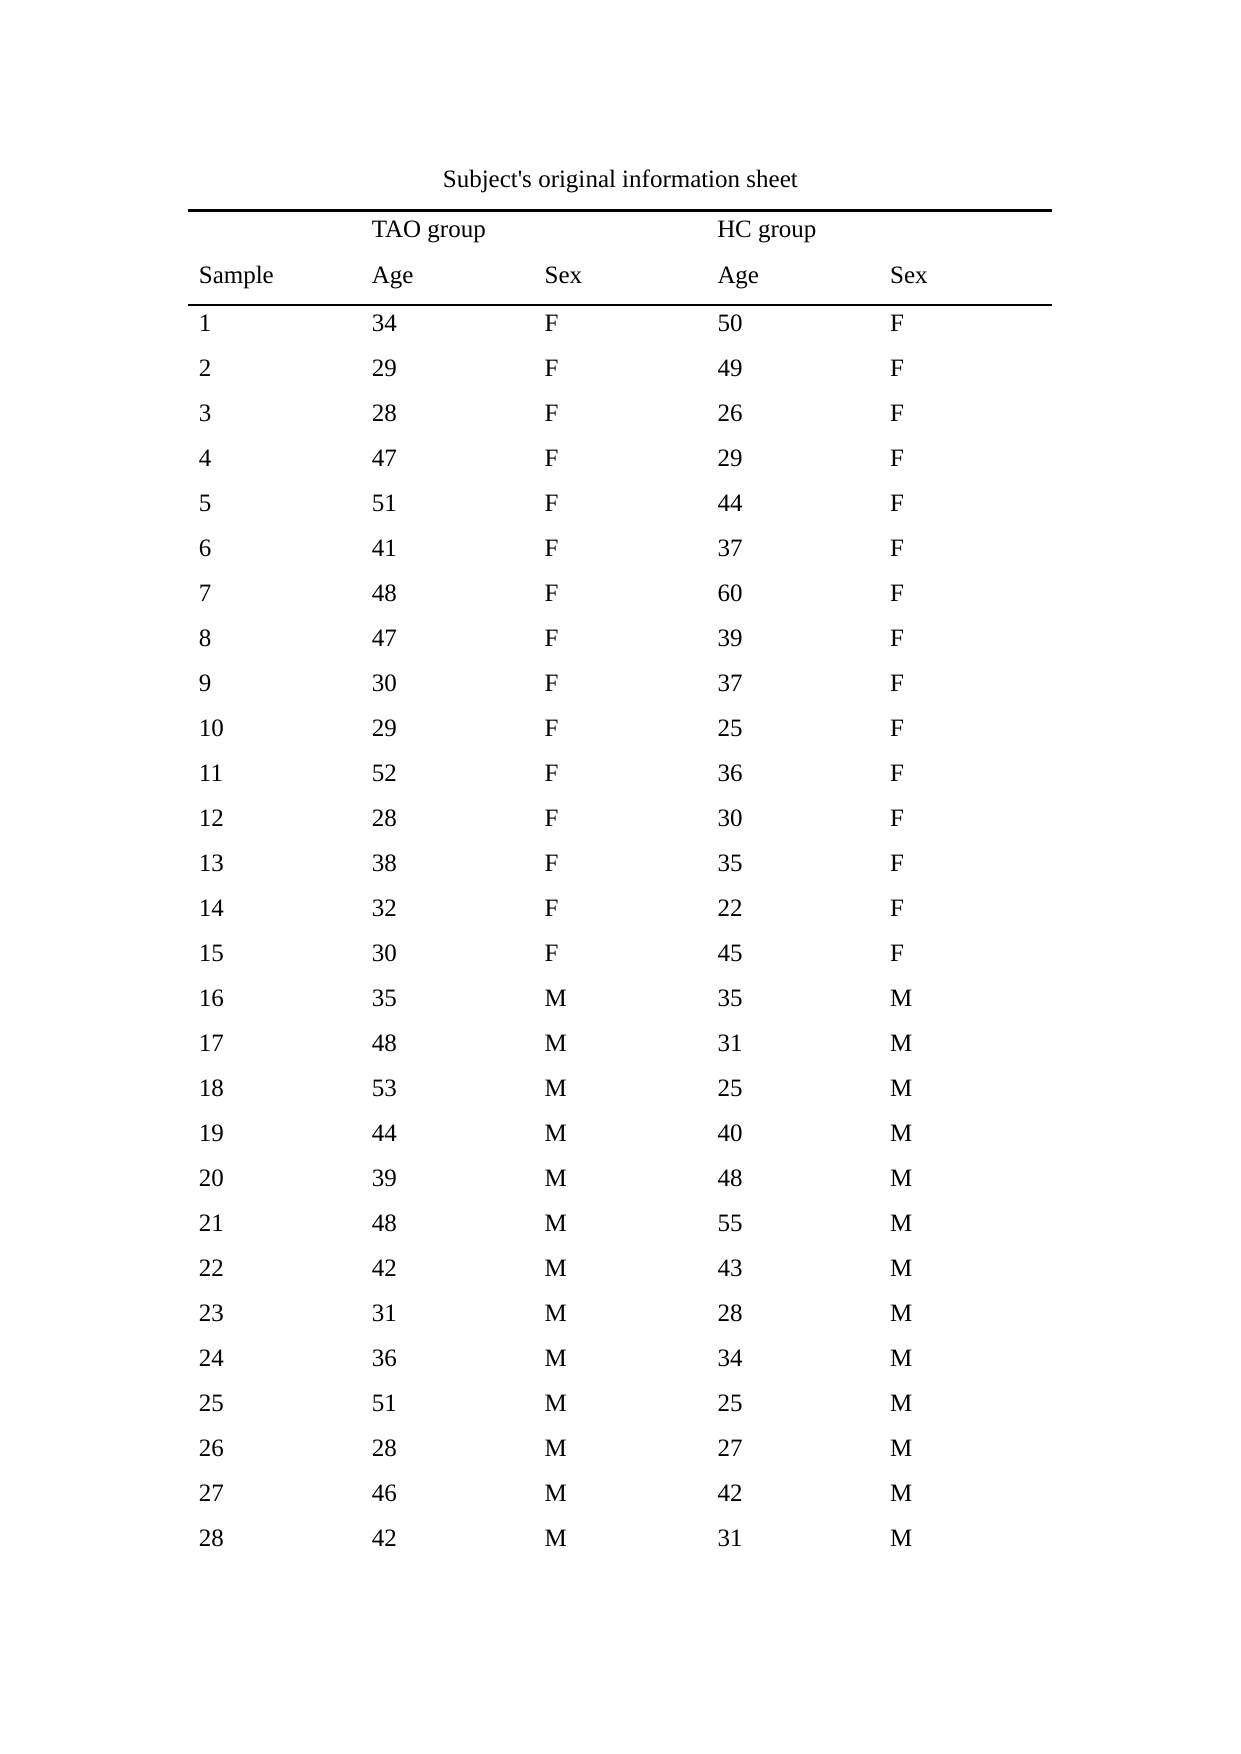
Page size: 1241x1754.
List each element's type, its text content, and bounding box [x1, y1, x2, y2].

table_cell M [879, 1431, 1052, 1476]
table_cell F [533, 306, 706, 351]
table_cell 28 [706, 1296, 879, 1341]
table_cell F [533, 396, 706, 441]
table_cell 32 [360, 891, 533, 936]
table_cell F [533, 621, 706, 666]
table_cell 44 [360, 1116, 533, 1161]
table_cell 31 [360, 1296, 533, 1341]
table_cell F [533, 666, 706, 711]
table_cell F [879, 396, 1052, 441]
table_cell 17 [188, 1026, 360, 1071]
table_cell 2 [188, 351, 360, 396]
table_cell M [879, 1251, 1052, 1296]
table_cell 29 [706, 441, 879, 486]
table_cell F [879, 936, 1052, 981]
table_cell 49 [706, 351, 879, 396]
table_cell 30 [360, 666, 533, 711]
table_cell 28 [360, 1431, 533, 1476]
table_cell 52 [360, 756, 533, 801]
table_cell F [879, 621, 1052, 666]
table_cell M [533, 1386, 706, 1431]
table_cell M [533, 1251, 706, 1296]
table_cell 20 [188, 1161, 360, 1206]
table_cell 47 [360, 441, 533, 486]
table_header TAO group [360, 212, 706, 259]
table_cell F [533, 441, 706, 486]
table_cell 39 [706, 621, 879, 666]
table_cell 37 [706, 666, 879, 711]
table_cell M [879, 1341, 1052, 1386]
table_cell M [879, 1116, 1052, 1161]
table_cell 60 [706, 576, 879, 621]
table_cell F [879, 711, 1052, 756]
table_cell M [533, 1206, 706, 1251]
table_cell M [879, 1206, 1052, 1251]
table_cell 25 [706, 711, 879, 756]
table_cell 48 [360, 1206, 533, 1251]
table_cell F [879, 891, 1052, 936]
table_cell 8 [188, 621, 360, 666]
table_cell 27 [706, 1431, 879, 1476]
table_cell 28 [360, 801, 533, 846]
table_header HC group [706, 212, 1052, 259]
table_cell 30 [706, 801, 879, 846]
table_cell F [533, 756, 706, 801]
table_cell 22 [188, 1251, 360, 1296]
table_cell F [879, 441, 1052, 486]
table_cell 40 [706, 1116, 879, 1161]
table_cell 31 [706, 1521, 879, 1566]
table_cell 26 [188, 1431, 360, 1476]
table_cell F [533, 531, 706, 576]
table_cell Sample [188, 259, 360, 304]
table_cell 46 [360, 1476, 533, 1521]
table_cell F [879, 801, 1052, 846]
table_cell Sex [879, 259, 1052, 304]
table_cell M [879, 1476, 1052, 1521]
table_cell 18 [188, 1071, 360, 1116]
table_cell 48 [706, 1161, 879, 1206]
table_cell 22 [706, 891, 879, 936]
table_cell M [533, 1341, 706, 1386]
table_cell 4 [188, 441, 360, 486]
table_cell F [879, 756, 1052, 801]
table_cell 29 [360, 351, 533, 396]
table_cell F [533, 351, 706, 396]
table_cell 48 [360, 576, 533, 621]
table_cell 51 [360, 1386, 533, 1431]
table_cell 23 [188, 1296, 360, 1341]
table_cell 35 [706, 846, 879, 891]
table_cell M [879, 1386, 1052, 1431]
table_cell F [879, 846, 1052, 891]
table_cell 11 [188, 756, 360, 801]
table_cell F [879, 306, 1052, 351]
table_cell Age [360, 259, 533, 304]
table_cell 42 [706, 1476, 879, 1521]
table_cell 34 [360, 306, 533, 351]
table_cell F [533, 936, 706, 981]
table_cell F [533, 711, 706, 756]
table_cell 10 [188, 711, 360, 756]
table_cell F [879, 666, 1052, 711]
table_cell 6 [188, 531, 360, 576]
table_cell 35 [706, 981, 879, 1026]
table_cell 28 [360, 396, 533, 441]
table_cell 9 [188, 666, 360, 711]
table_cell M [879, 1161, 1052, 1206]
table_cell 51 [360, 486, 533, 531]
table_header [188, 212, 360, 259]
table_cell M [879, 1071, 1052, 1116]
table_cell M [533, 1476, 706, 1521]
text Subject's original information sheet [187, 162, 1053, 194]
table_cell 37 [706, 531, 879, 576]
table_cell M [533, 1161, 706, 1206]
table_cell 38 [360, 846, 533, 891]
table_cell 21 [188, 1206, 360, 1251]
table_cell F [879, 531, 1052, 576]
table_cell M [533, 1431, 706, 1476]
table_cell 36 [706, 756, 879, 801]
table_cell F [533, 576, 706, 621]
table_cell M [533, 1026, 706, 1071]
table_cell 28 [188, 1521, 360, 1566]
table_cell 47 [360, 621, 533, 666]
table_cell 7 [188, 576, 360, 621]
table_cell 55 [706, 1206, 879, 1251]
table_cell 34 [706, 1341, 879, 1386]
table_cell 48 [360, 1026, 533, 1071]
table_cell 25 [188, 1386, 360, 1431]
table_cell M [879, 1521, 1052, 1566]
table_cell 25 [706, 1386, 879, 1431]
table_cell F [879, 486, 1052, 531]
table_cell 45 [706, 936, 879, 981]
table_cell F [533, 891, 706, 936]
table_cell 53 [360, 1071, 533, 1116]
table_cell 41 [360, 531, 533, 576]
table_cell 14 [188, 891, 360, 936]
table_cell 3 [188, 396, 360, 441]
table_cell 5 [188, 486, 360, 531]
table_cell 35 [360, 981, 533, 1026]
table_cell F [879, 576, 1052, 621]
table_cell 16 [188, 981, 360, 1026]
table_cell 15 [188, 936, 360, 981]
table_cell Sex [533, 259, 706, 304]
table_cell F [533, 486, 706, 531]
table_cell 36 [360, 1341, 533, 1386]
table_cell 27 [188, 1476, 360, 1521]
table_cell 50 [706, 306, 879, 351]
table_cell M [879, 1296, 1052, 1341]
table_cell F [533, 801, 706, 846]
table_cell 26 [706, 396, 879, 441]
table_cell 44 [706, 486, 879, 531]
table_cell 43 [706, 1251, 879, 1296]
table_cell M [879, 1026, 1052, 1071]
table_cell 30 [360, 936, 533, 981]
table_cell 31 [706, 1026, 879, 1071]
table_cell 29 [360, 711, 533, 756]
table_cell 42 [360, 1521, 533, 1566]
table_cell F [879, 351, 1052, 396]
table_cell 19 [188, 1116, 360, 1161]
table_cell Age [706, 259, 879, 304]
table_cell M [533, 1296, 706, 1341]
table_cell M [533, 1071, 706, 1116]
table_cell 1 [188, 306, 360, 351]
table_cell 25 [706, 1071, 879, 1116]
table_cell M [533, 981, 706, 1026]
table_cell 24 [188, 1341, 360, 1386]
table_cell M [879, 981, 1052, 1026]
table_cell M [533, 1521, 706, 1566]
table_cell 12 [188, 801, 360, 846]
table_cell 39 [360, 1161, 533, 1206]
table_cell 13 [188, 846, 360, 891]
table_cell F [533, 846, 706, 891]
table_cell 42 [360, 1251, 533, 1296]
table_cell M [533, 1116, 706, 1161]
